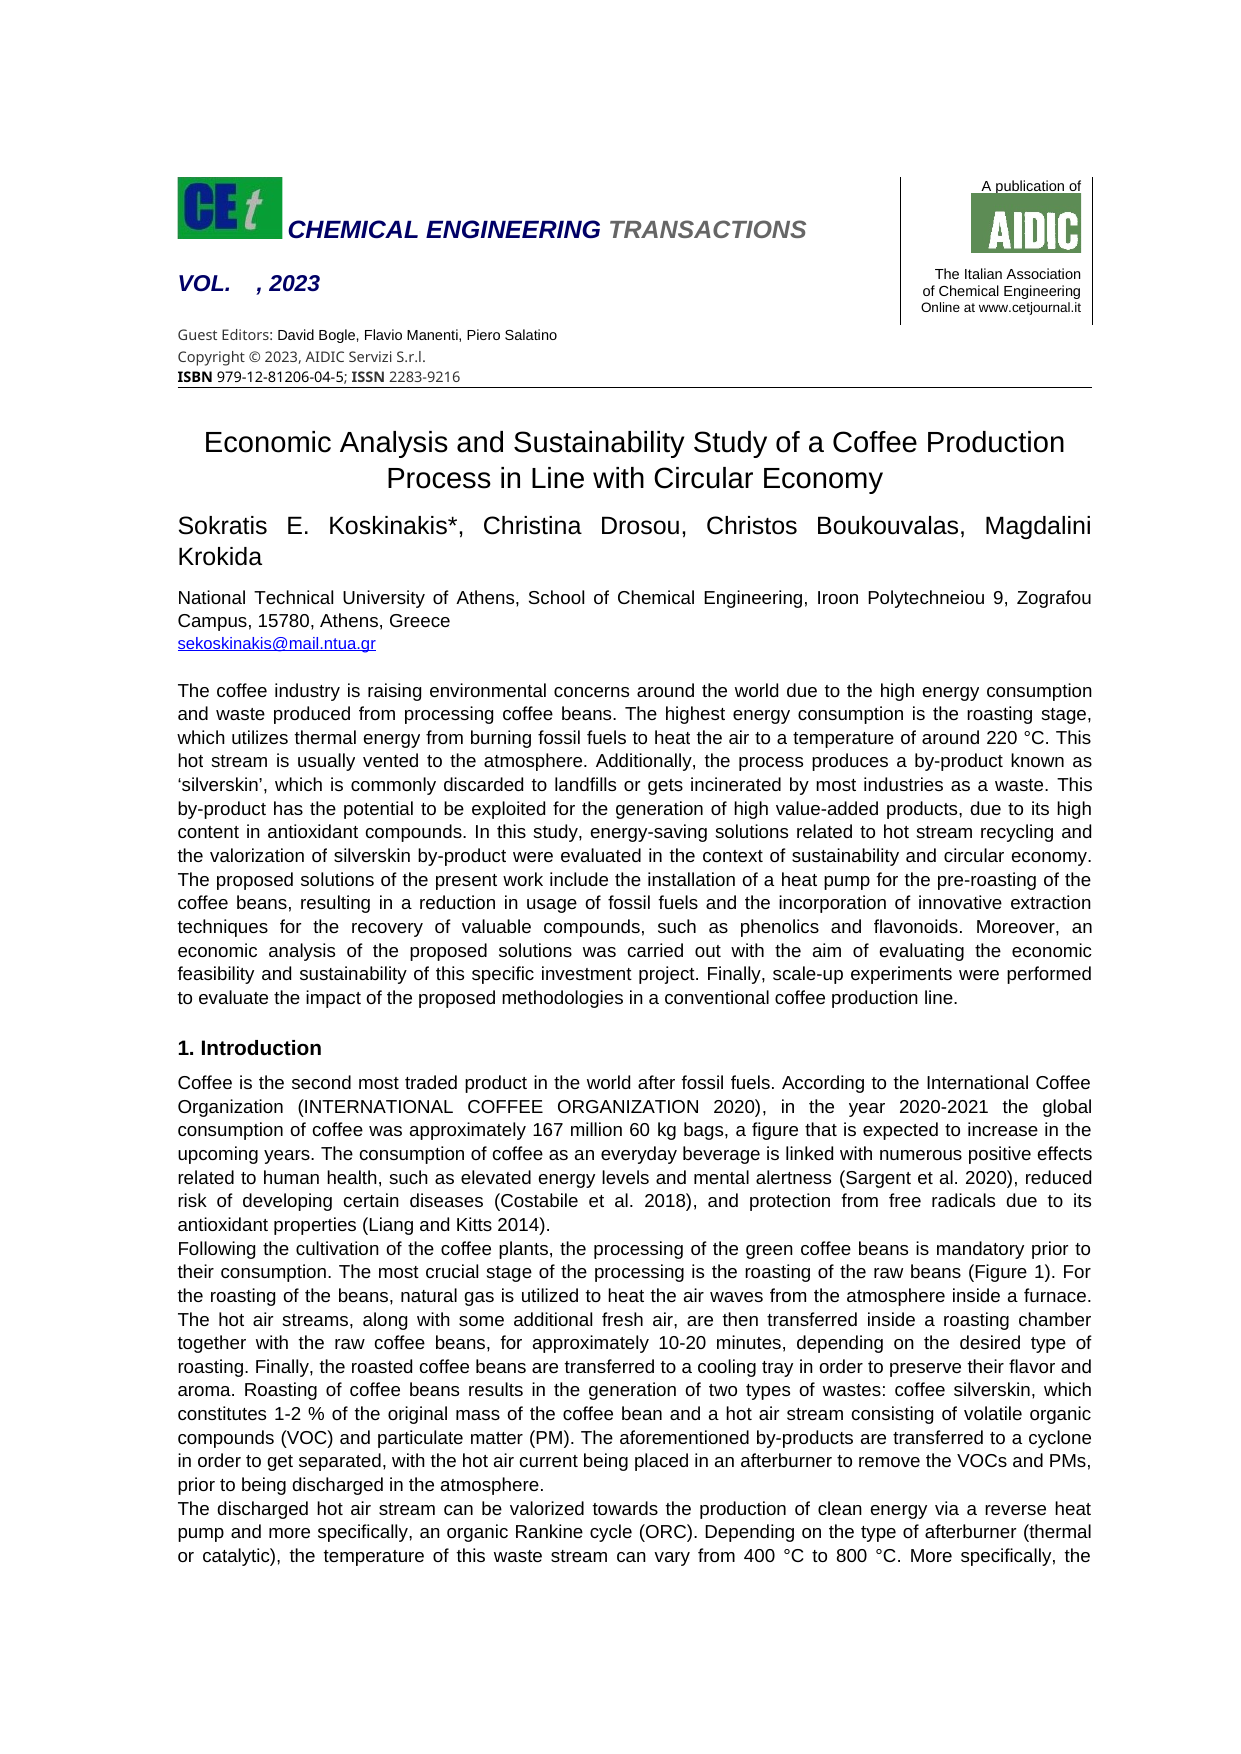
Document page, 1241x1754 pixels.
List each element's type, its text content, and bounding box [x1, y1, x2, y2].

table_header CHEMICAL ENGINEERING TRANSACTIONS VOL. , 2023 [178, 177, 900, 325]
table_cell Guest Editors: David Bogle, Flavio Manenti, Piero Salatino Copyright © 2023, AIDIC Servizi S.r.l. ISBN 979-12-81206-04-5; ISSN 2283-9216 [178, 325, 1092, 387]
text National Technical University of Athens, School of Chemical Engineering, Iroon Polytechneiou 9, Zografou Campus, 15780, Athens, Greece [177, 586, 1092, 632]
picture [971, 193, 1082, 253]
text Sokratis E. Koskinakis*, Christina Drosou, Christos Boukouvalas, Magdalini Krokida [177, 511, 1092, 571]
text Economic Analysis and Sustainability Study of a Coffee Production Process in Line with Circular Economy [177, 388, 1092, 495]
table_header A publication of [901, 177, 1092, 266]
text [177, 1497, 1092, 1566]
picture [177, 177, 283, 239]
text sekoskinakis@mail.ntua.gr [177, 634, 1092, 653]
text Following the cultivation of the coffee plants, the processing of the green coffee beans is mandatory prior to their consumption. The most crucial stage of the processing is the roasting of the raw beans (Figure 1). For the roasting of the beans, natural gas is utilized to heat the air waves from the atmosphere inside a furnace. The hot air streams, along with some additional fresh air, are then transferred inside a roasting chamber together with the raw coffee beans, for approximately 10-20 minutes, depending on the desired type of roasting. Finally, the roasted coffee beans are transferred to a cooling tray in order to preserve their flavor and aroma. Roasting of coffee beans results in the generation of two types of wastes: coffee silverskin, which constitutes 1-2 % of the original mass of the coffee bean and a hot air stream consisting of volatile organic compounds (VOC) and particulate matter (PM). The aforementioned by-products are transferred to a cyclone in order to get separated, with the hot air current being placed in an afterburner to remove the VOCs and PMs, prior to being discharged in the atmosphere. [177, 1237, 1092, 1495]
subtitle Introduction [177, 1035, 1092, 1059]
text Coffee is the second most traded product in the world after fossil fuels. According to the International Coffee Organization , in the year 2020-2021 the global consumption of coffee was approximately 167 million 60 kg bags, a figure that is expected to increase in the upcoming years. The consumption of coffee as an everyday beverage is linked with numerous positive effects related to human health, such as elevated energy levels and mental alertness , reduced risk of developing certain diseases , and protection from free radicals due to its antioxidant properties . [177, 1072, 1092, 1235]
text The coffee industry is raising environmental concerns around the world due to the high energy consumption and waste produced from processing coffee beans. The highest energy consumption is the roasting stage, which utilizes thermal energy from burning fossil fuels to heat the air to a temperature of around 220 °C. This hot stream is usually vented to the atmosphere. Additionally, the process produces a by-product known as ‘silverskin’, which is commonly discarded to landfills or gets incinerated by most industries as a waste. This by-product has the potential to be exploited for the generation of high value-added products, due to its high content in antioxidant compounds. In this study, energy-saving solutions related to hot stream recycling and the valorization of silverskin by-product were evaluated in the context of sustainability and circular economy. The proposed solutions of the present work include the installation of a heat pump for the pre-roasting of the coffee beans, resulting in a reduction in usage of fossil fuels and the incorporation of innovative extraction techniques for the recovery of valuable compounds, such as phenolics and flavonoids. Moreover, an economic analysis of the proposed solutions was carried out with the aim of evaluating the economic feasibility and sustainability of this specific investment project. Finally, scale-up experiments were performed to evaluate the impact of the proposed methodologies in a conventional coffee production line. [177, 656, 1092, 1008]
table_cell The Italian Association of Chemical Engineering Online at www.cetjournal.it [901, 266, 1092, 325]
